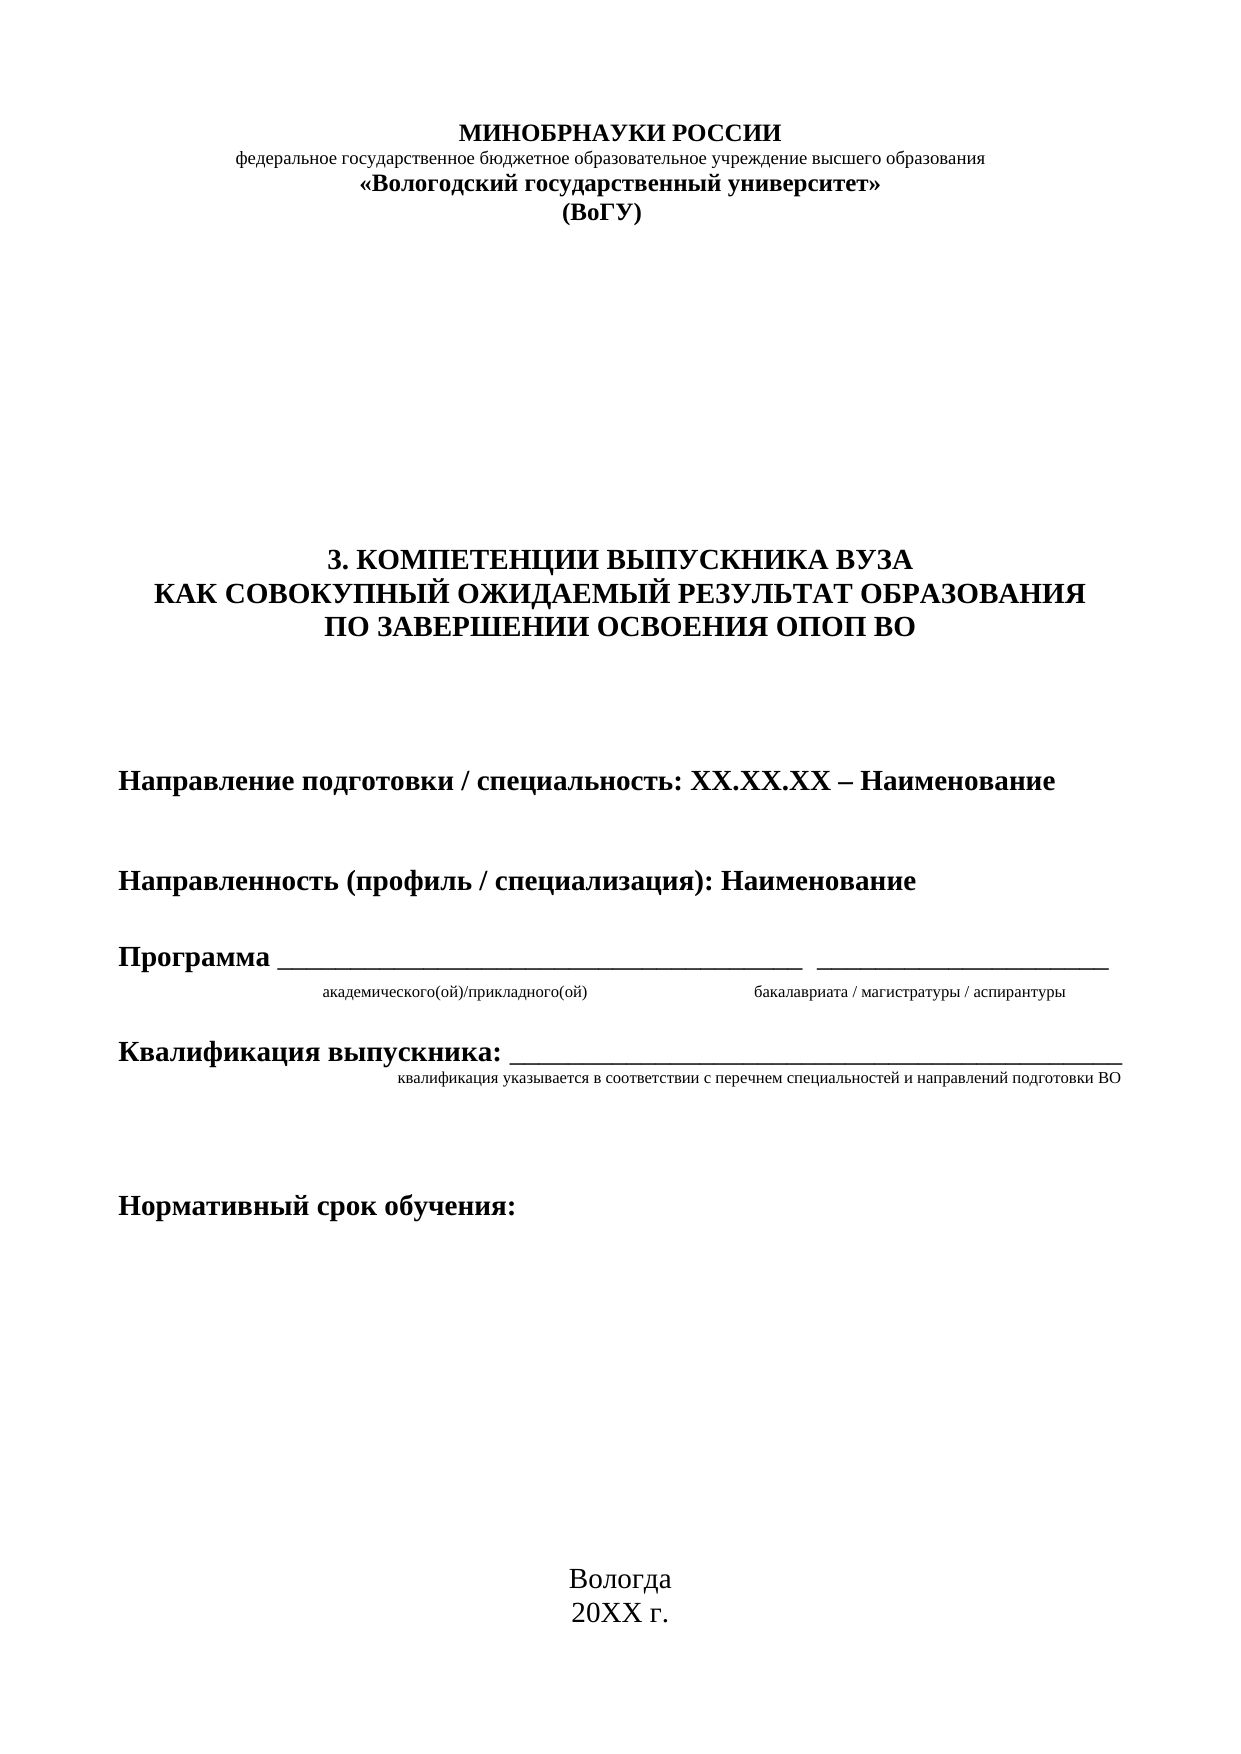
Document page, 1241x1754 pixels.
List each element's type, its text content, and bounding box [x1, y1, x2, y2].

text 20ХХ г. [118, 1595, 1122, 1629]
text 3. КОМПЕТЕНЦИИ ВЫПУСКНИКА ВУЗА [118, 542, 1122, 576]
text КАК СОВОКУПНЫЙ ОЖИДАЕМЫЙ РЕЗУЛЬТАТ ОБРАЗОВАНИЯ [118, 576, 1122, 609]
text МИНОБРНАУКИ РОССИИ [118, 118, 1122, 147]
text Программа ____________________________________ ____________________ [118, 939, 1122, 973]
text (ВоГУ) [118, 197, 1122, 226]
text Нормативный срок обучения: [118, 1188, 1122, 1221]
text Направление подготовки / специальность: ХХ.ХХ.ХХ – Наименование [118, 763, 1122, 796]
text Вологда [118, 1562, 1122, 1595]
text Квалификация выпускника: __________________________________________ [118, 1034, 1122, 1068]
text квалификация указывается в соответствии с перечнем специальностей и направлений подготовки ВО [118, 1068, 1122, 1087]
text Направленность (профиль / специализация): Наименование [118, 863, 1122, 897]
text «Вологодский государственный университет» [118, 168, 1122, 197]
text академического(ой)/прикладного(ой) бакалавриата / магистратуры / аспирантуры [118, 982, 1122, 1001]
text федеральное государственное бюджетное образовательное учреждение высшего образования [99, 147, 1122, 168]
text ПО ЗАВЕРШЕНИИ ОСВОЕНИЯ ОПОП ВО [118, 609, 1122, 643]
